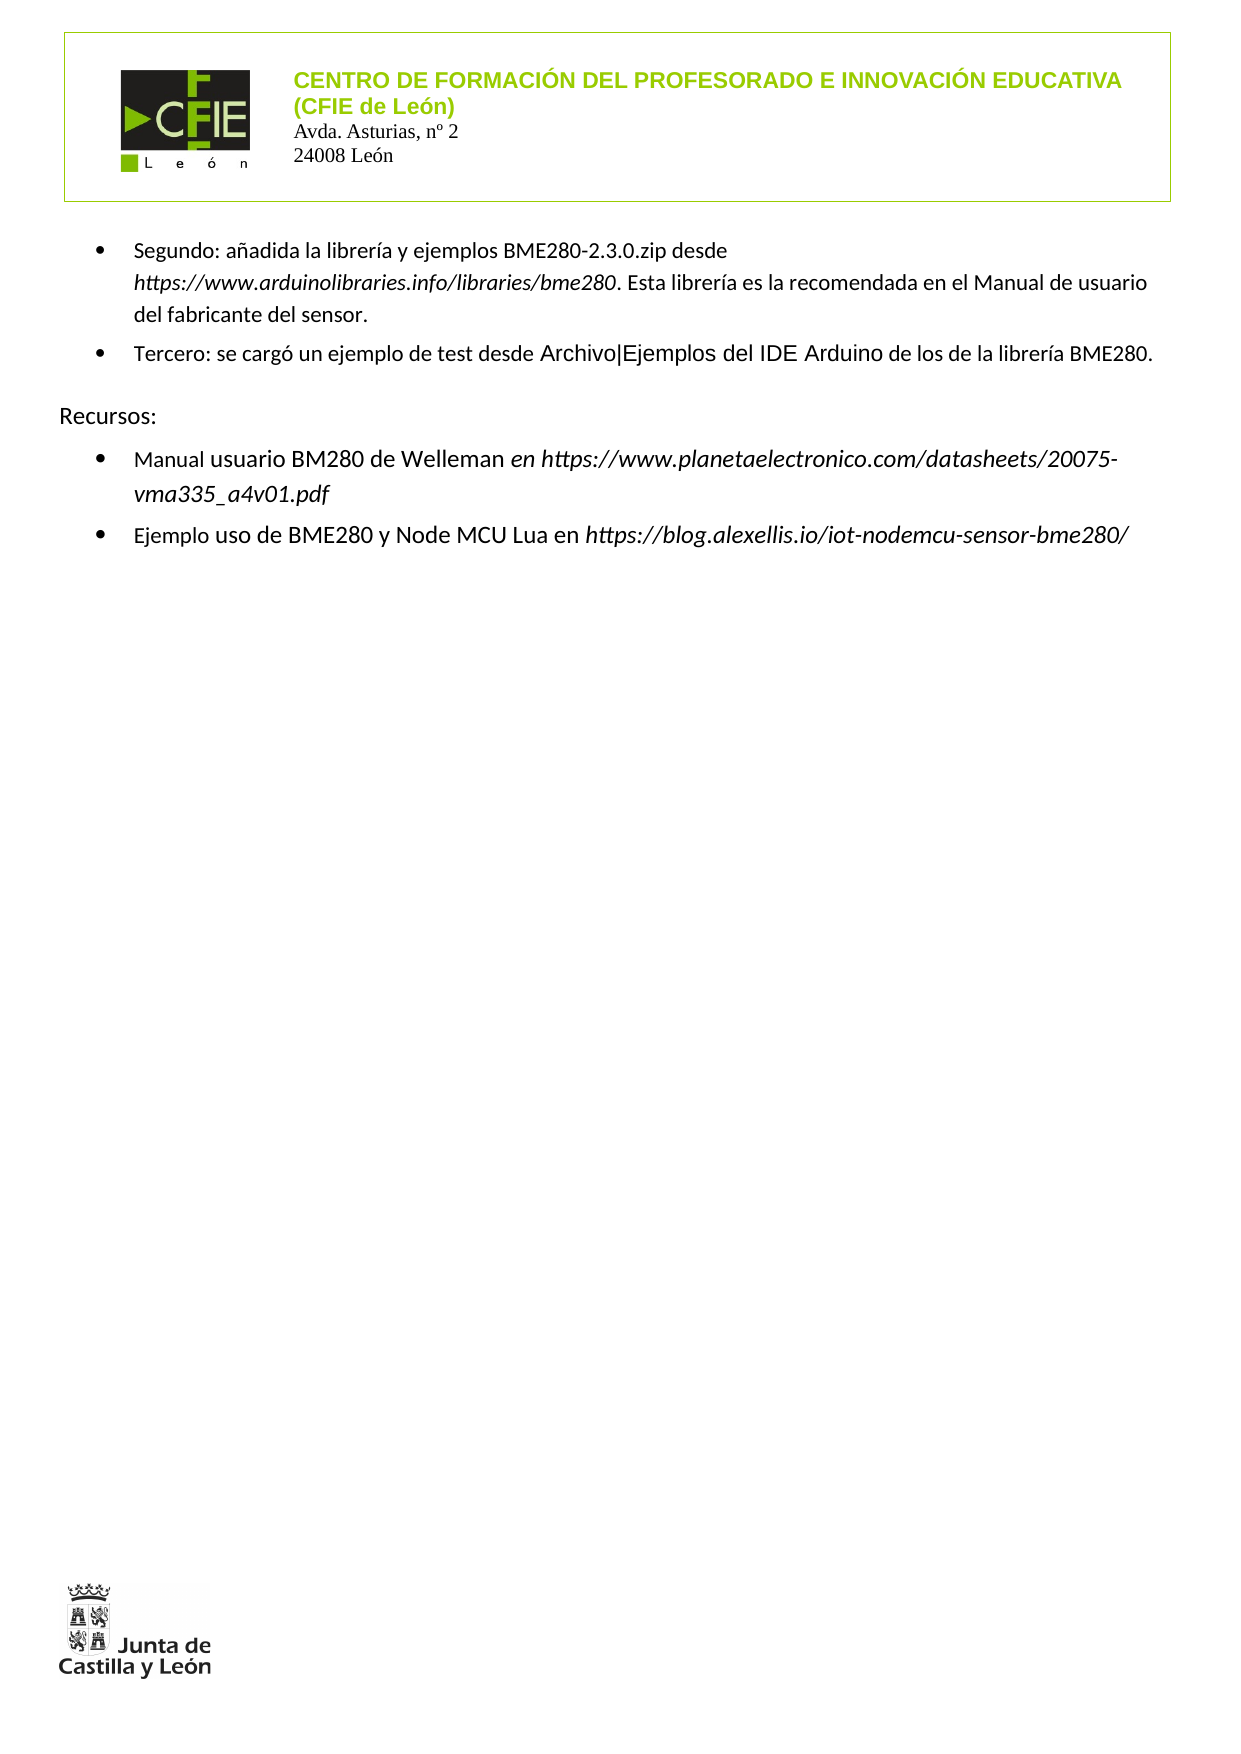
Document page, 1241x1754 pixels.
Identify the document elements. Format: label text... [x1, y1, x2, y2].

text Recursos: [59, 400, 1181, 431]
list Tercero: se cargó un ejemplo de test desde Archivo|Ejemplos del IDE Arduino de los de la librería BME280. [96, 339, 1181, 367]
list Segundo: añadida la librería y ejemplos BME280-2.3.0.zip desde https://www.arduinolibraries.info/libraries/bme280. Esta librería es la recomendada en el Manual de usuario del fabricante del sensor. [96, 236, 1181, 329]
picture [120, 70, 250, 172]
list Manual usuario BM280 de Welleman en https://www.planetaelectronico.com/datasheets/20075-vma335_a4v01.pdf [96, 443, 1181, 509]
picture [59, 1583, 211, 1679]
list Ejemplo uso de BME280 y Node MCU Lua en https://blog.alexellis.io/iot-nodemcu-sensor-bme280/ [96, 520, 1181, 550]
